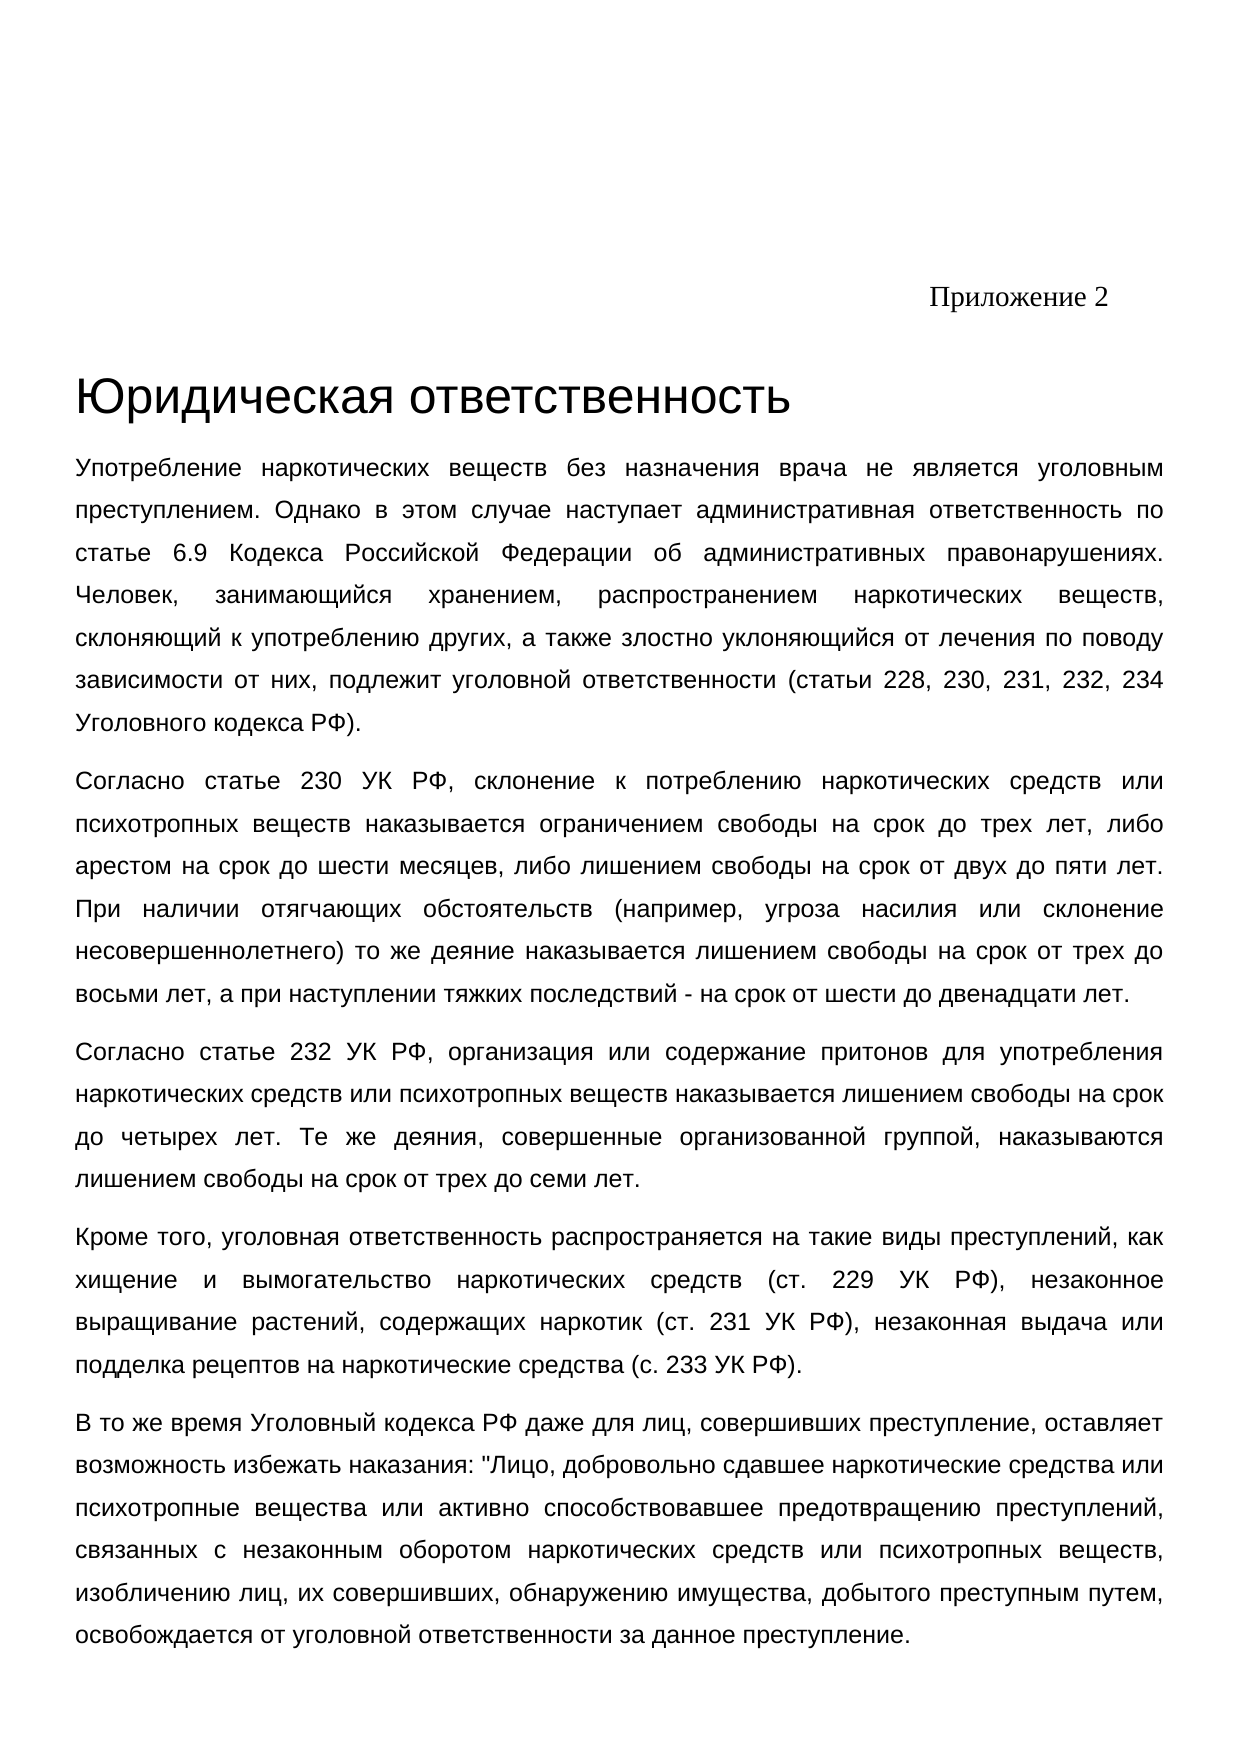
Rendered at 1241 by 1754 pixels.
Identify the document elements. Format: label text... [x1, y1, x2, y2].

text Согласно статье 232 УК РФ, организация или содержание притонов для употребления наркотических средств или психотропных веществ наказывается лишением свободы на срок до четырех лет. Те же деяния, совершенные организованной группой, наказываются лишением свободы на срок от трех до семи лет. [75, 1023, 1165, 1193]
text Кроме того, уголовная ответственность распространяется на такие виды преступлений, как хищение и вымогательство наркотических средств (ст. 229 УК РФ), незаконное выращивание растений, содержащих наркотик (ст. 231 УК РФ), незаконная выдача или подделка рецептов на наркотические средства (с. 233 УК РФ). [75, 1208, 1165, 1378]
text Юридическая ответственность [75, 366, 1165, 423]
text Употребление наркотических веществ без назначения врача не является уголовным преступлением. Однако в этом случае наступает административная ответственность по статье 6.9 Кодекса Российской Федерации об административных правонарушениях. Человек, занимающийся хранением, распространением наркотических веществ, склоняющий к употреблению других, а также злостно уклоняющийся от лечения по поводу зависимости от них, подлежит уголовной ответственности (статьи 228, 230, 231, 232, 234 Уголовного кодекса РФ). [75, 439, 1165, 737]
text В то же время Уголовный кодекса РФ даже для лиц, совершивших преступление, оставляет возможность избежать наказания: "Лицо, добровольно сдавшее наркотические средства или психотропные вещества или активно способствовавшее предотвращению преступлений, связанных с незаконным оборотом наркотических средств или психотропных веществ, изобличению лиц, их совершивших, обнаружению имущества, добытого преступным путем, освобождается от уголовной ответственности за данное преступление. [75, 1394, 1165, 1649]
text Приложение 2 [75, 276, 1178, 365]
text Согласно статье 230 УК РФ, склонение к потреблению наркотических средств или психотропных веществ наказывается ограничением свободы на срок до трех лет, либо арестом на срок до шести месяцев, либо лишением свободы на срок от двух до пяти лет. При наличии отягчающих обстоятельств (например, угроза насилия или склонение несовершеннолетнего) то же деяние наказывается лишением свободы на срок от трех до восьми лет, а при наступлении тяжких последствий - на срок от шести до двенадцати лет. [75, 752, 1165, 1007]
